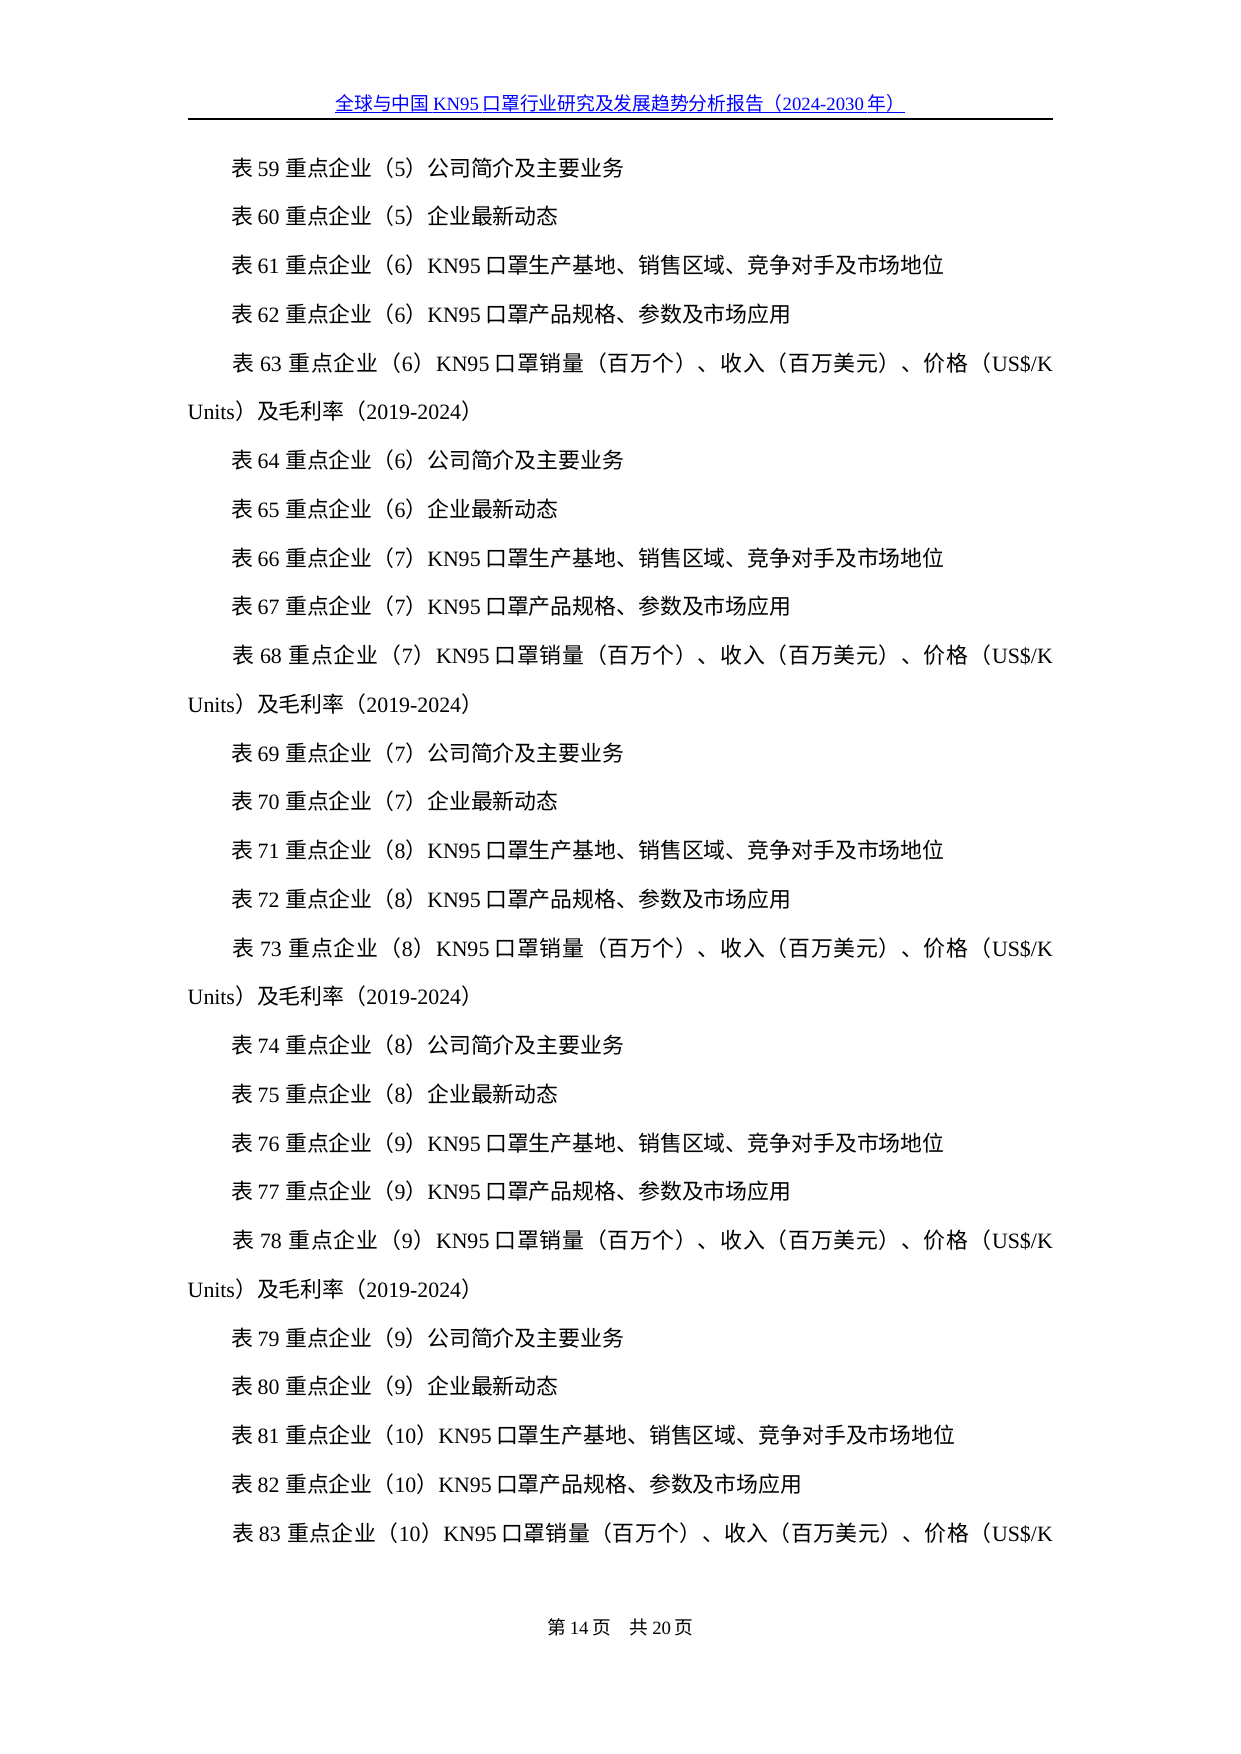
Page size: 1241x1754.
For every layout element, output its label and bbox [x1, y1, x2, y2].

text [187, 150, 1053, 1548]
